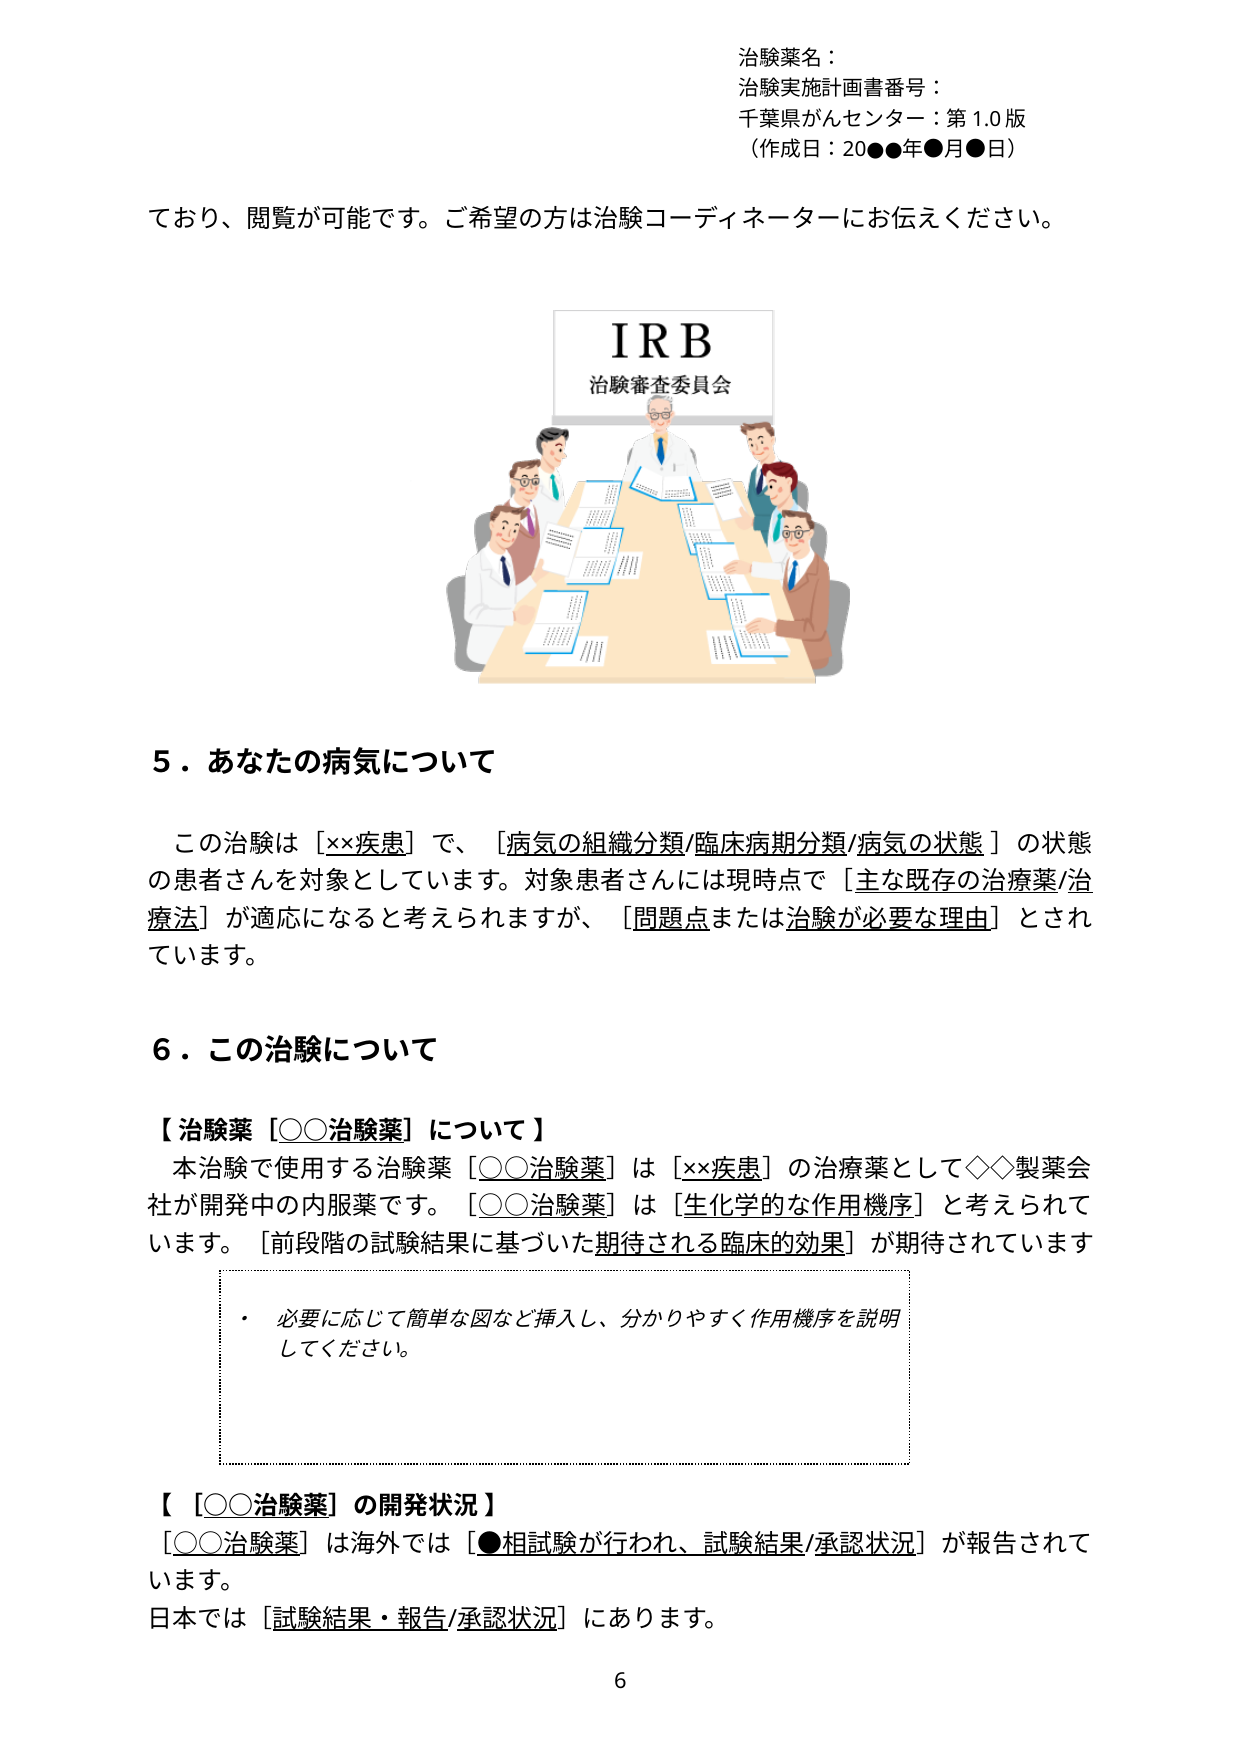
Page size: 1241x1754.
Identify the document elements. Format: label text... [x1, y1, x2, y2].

text 日本では［試験結果・報告/承認状況］にあります。 [148, 1597, 1092, 1635]
subtitle 【 ［○○治験薬］の開発状況 】 [148, 1485, 1092, 1522]
subtitle 【 治験薬［○○治験薬］について 】 [148, 1110, 1092, 1147]
text この治験は［××疾患］で、［病気の組織分類/臨床病期分類/病気の状態 ］の状態の患者さんを対象としています。対象患者さんには現時点で［主な既存の治療薬/治療法］が適応になると考えられますが、［問題点または治験が必要な理由］とされています。 [148, 822, 1092, 972]
subtitle ６．この治験について [148, 1010, 1092, 1085]
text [148, 197, 1092, 235]
picture [410, 310, 850, 684]
text ［○○治験薬］は海外では［●相試験が行われ、試験結果/承認状況］が報告されています。 [148, 1522, 1092, 1597]
text 本治験で使用する治験薬［○○治験薬］は［××疾患］の治療薬として◇◇製薬会社が開発中の内服薬です。［○○治験薬］は［生化学的な作用機序］と考えられています。［前段階の試験結果に基づいた期待される臨床的効果］が期待されています。 [148, 1147, 1092, 1260]
subtitle ５．あなたの病気について [148, 722, 1092, 797]
